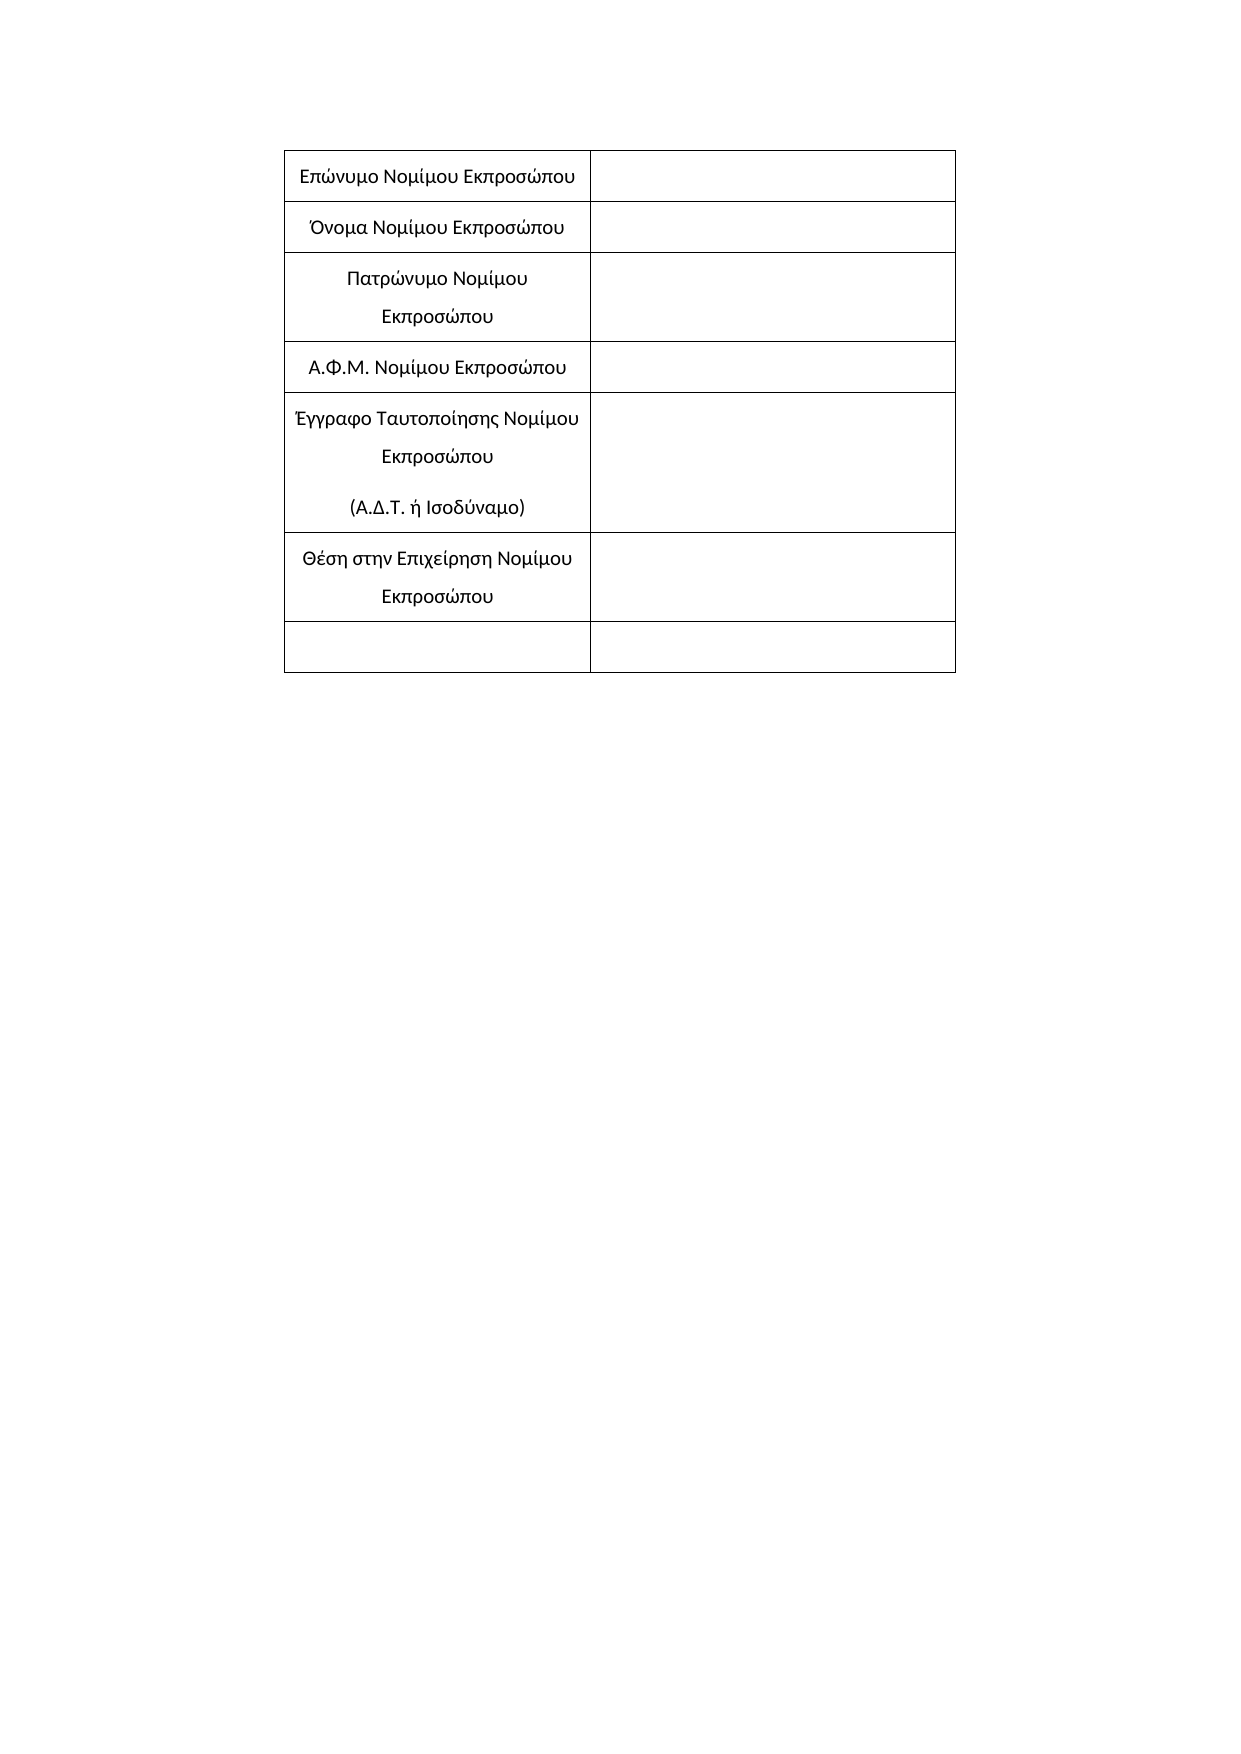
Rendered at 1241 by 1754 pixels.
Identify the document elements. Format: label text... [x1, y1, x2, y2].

table_cell [591, 151, 955, 201]
table_cell [591, 202, 955, 252]
table_cell Όνομα Νομίμου Εκπροσώπου [285, 202, 590, 252]
table_cell [591, 533, 955, 621]
table_cell Επώνυμο Νομίμου Εκπροσώπου [285, 151, 590, 201]
table_cell [591, 622, 955, 672]
table_cell Έγγραφο Ταυτοποίησης Νομίμου Εκπροσώπου (Α.Δ.Τ. ή Ισοδύναμο) [285, 393, 590, 532]
table_cell Α.Φ.Μ. Νομίμου Εκπροσώπου [285, 342, 590, 392]
table_cell [591, 393, 955, 532]
table_cell Θέση στην Επιχείρηση Νομίμου Εκπροσώπου [285, 533, 590, 621]
table_cell Πατρώνυμο Νομίμου Εκπροσώπου [285, 253, 590, 341]
table_cell [591, 342, 955, 392]
table_cell [591, 253, 955, 341]
table_cell [285, 622, 590, 672]
